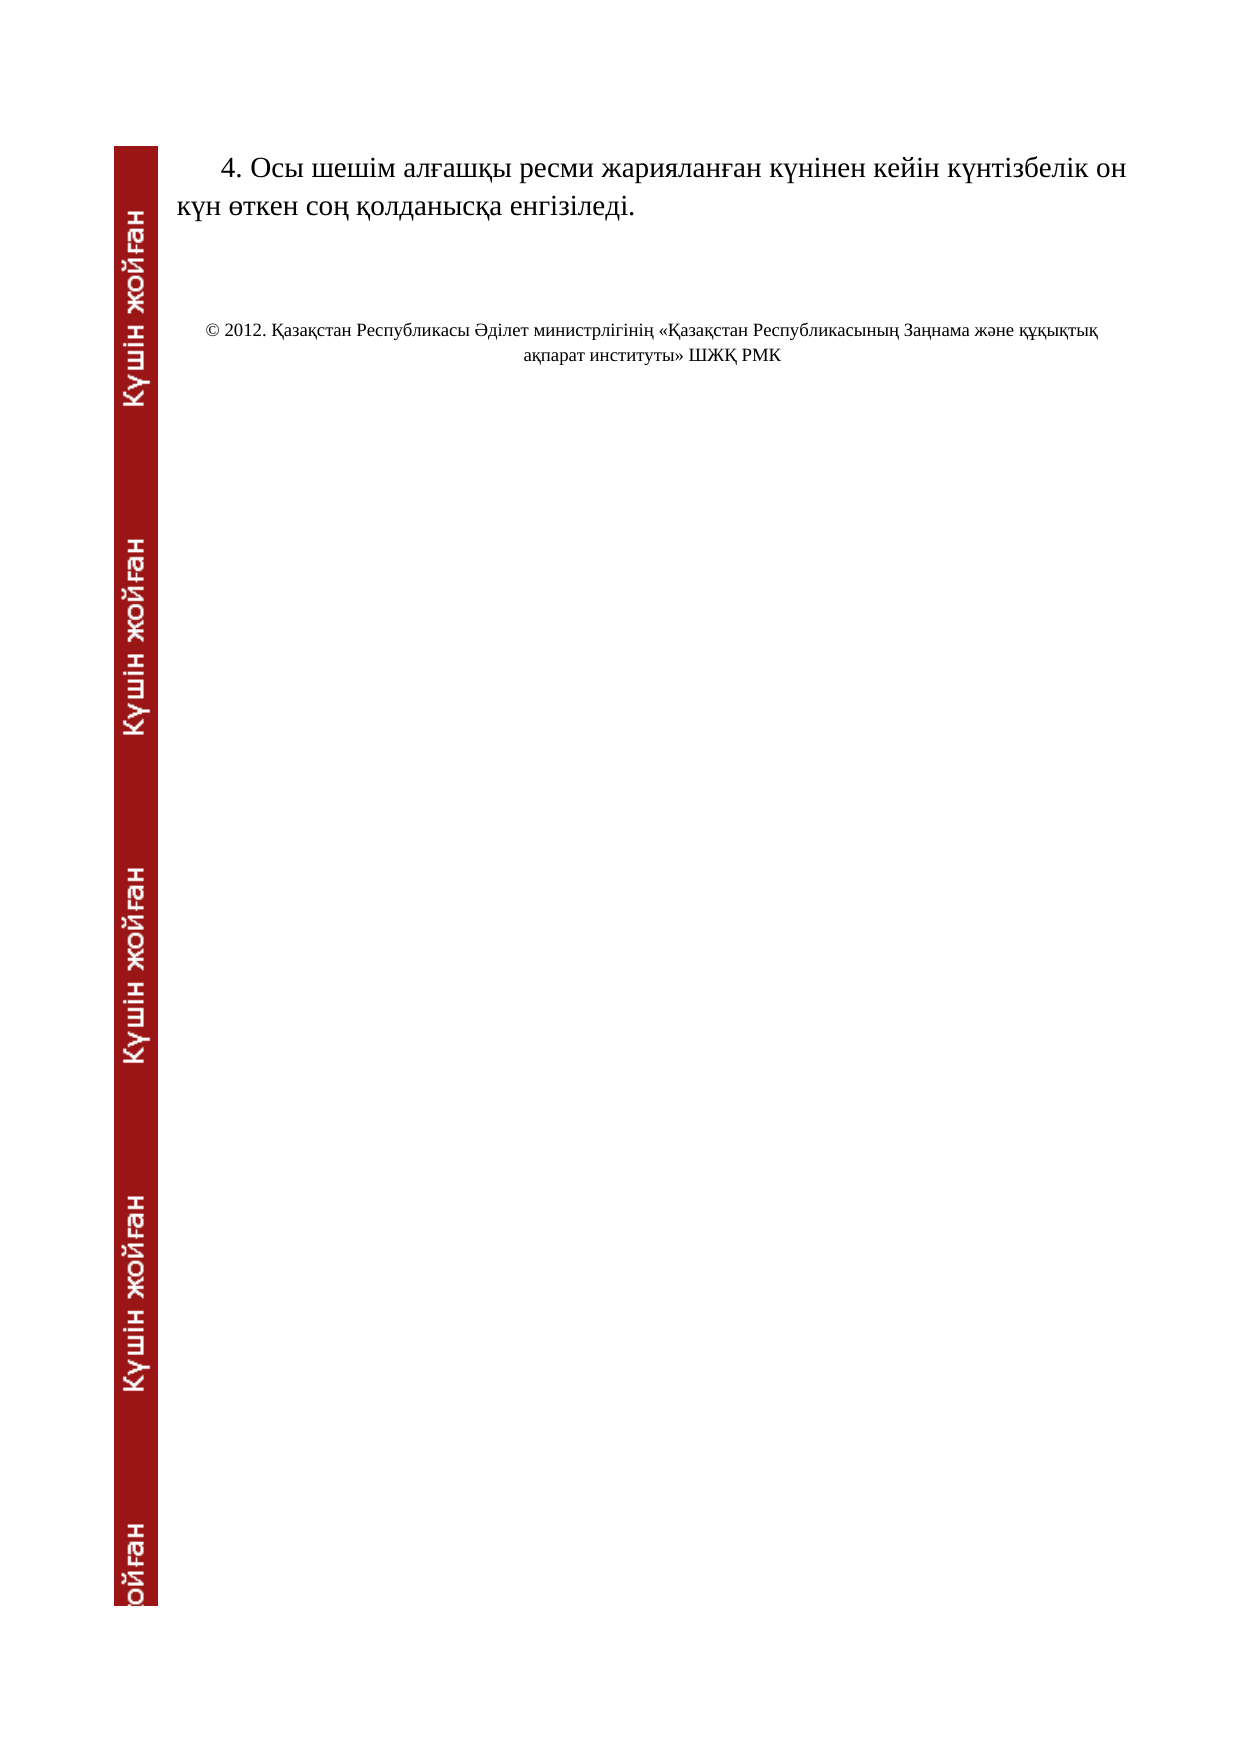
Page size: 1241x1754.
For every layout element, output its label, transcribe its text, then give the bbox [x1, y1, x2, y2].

text 4. Осы шешім алғашқы ресми жарияланған күнінен кейін күнтізбелік он күн өткен соң қолданысқа енгізіледі. [112, 150, 1128, 222]
picture [114, 222, 158, 319]
text © 2012. Қазақстан Республикасы Әділет министрлігінің «Қазақстан Республикасының Заңнама және құқықтық ақпарат институты» ШЖҚ РМК [112, 319, 1128, 365]
picture [114, 365, 158, 1606]
picture [114, 146, 158, 150]
